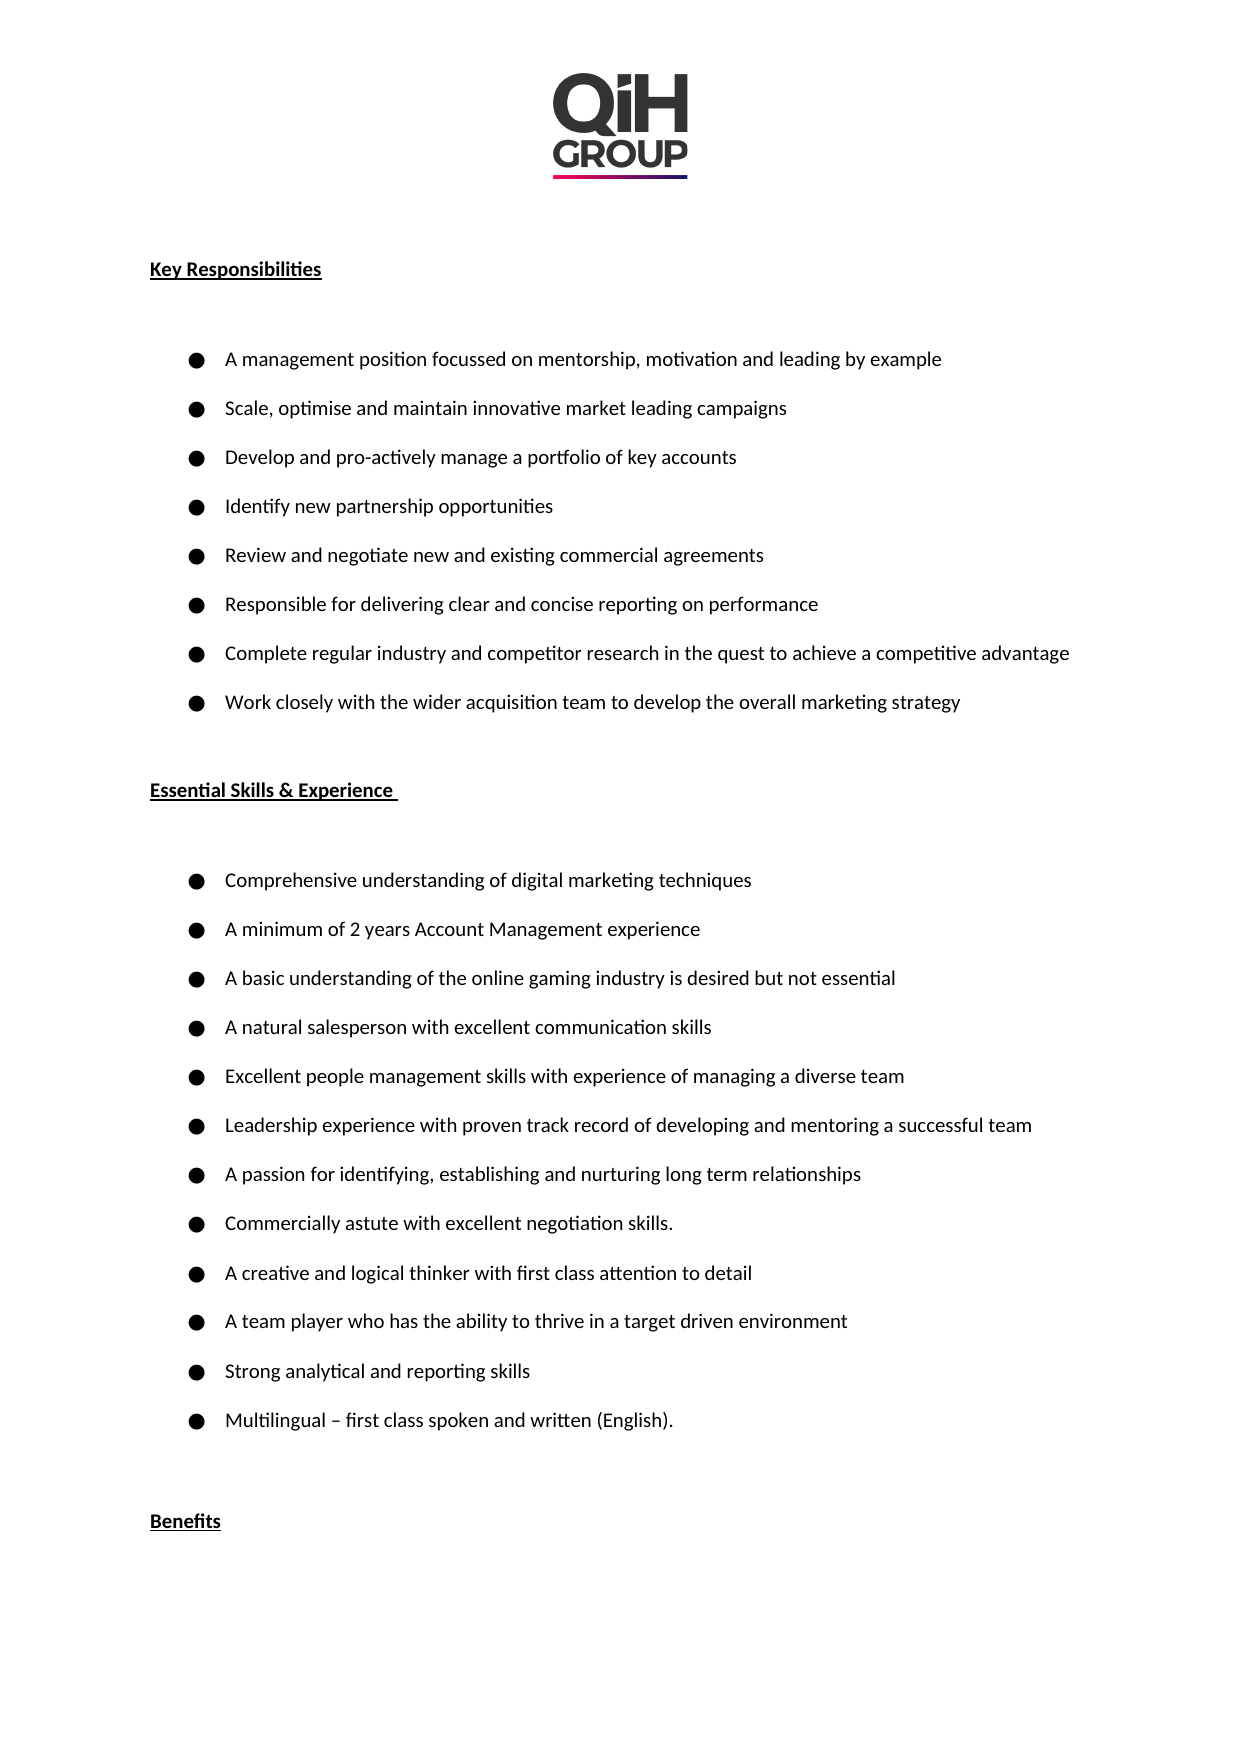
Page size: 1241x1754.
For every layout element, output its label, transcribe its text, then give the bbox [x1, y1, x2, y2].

list Review and negotiate new and existing commercial agreements [187, 532, 1090, 574]
picture [553, 73, 688, 179]
text Benefits [150, 1508, 1090, 1533]
list Complete regular industry and competitor research in the quest to achieve a competitive advantage [187, 630, 1090, 673]
list A natural salesperson with excellent communication skills [187, 1004, 1090, 1046]
list Leadership experience with proven track record of developing and mentoring a successful team [187, 1102, 1090, 1144]
list Strong analytical and reporting skills [187, 1347, 1090, 1390]
list A minimum of 2 years Account Management experience [187, 906, 1090, 948]
list Scale, optimise and maintain innovative market leading campaigns [187, 384, 1090, 427]
list A creative and logical thinker with first class attention to detail [187, 1249, 1090, 1292]
list A team player who has the ability to thrive in a target driven environment [187, 1298, 1090, 1341]
list Work closely with the wider acquisition team to develop the overall marketing strategy [187, 679, 1090, 722]
list Develop and pro-actively manage a portfolio of key accounts [187, 434, 1090, 476]
list Comprehensive understanding of digital marketing techniques [187, 857, 1090, 899]
list Excellent people management skills with experience of managing a diverse team [187, 1053, 1090, 1096]
list A basic understanding of the online gaming industry is desired but not essential [187, 955, 1090, 997]
list Multilingual – first class spoken and written (English). [187, 1396, 1090, 1439]
text Essential Skills & Experience [150, 778, 1090, 803]
list A management position focussed on mentorship, motivation and leading by example [187, 336, 1090, 378]
list A passion for identifying, establishing and nurturing long term relationships [187, 1151, 1090, 1194]
list Commercially astute with excellent negotiation skills. [187, 1200, 1090, 1243]
list Identify new partnership opportunities [187, 483, 1090, 525]
list Responsible for delivering clear and concise reporting on performance [187, 581, 1090, 623]
text Key Responsibilities [150, 257, 1090, 282]
